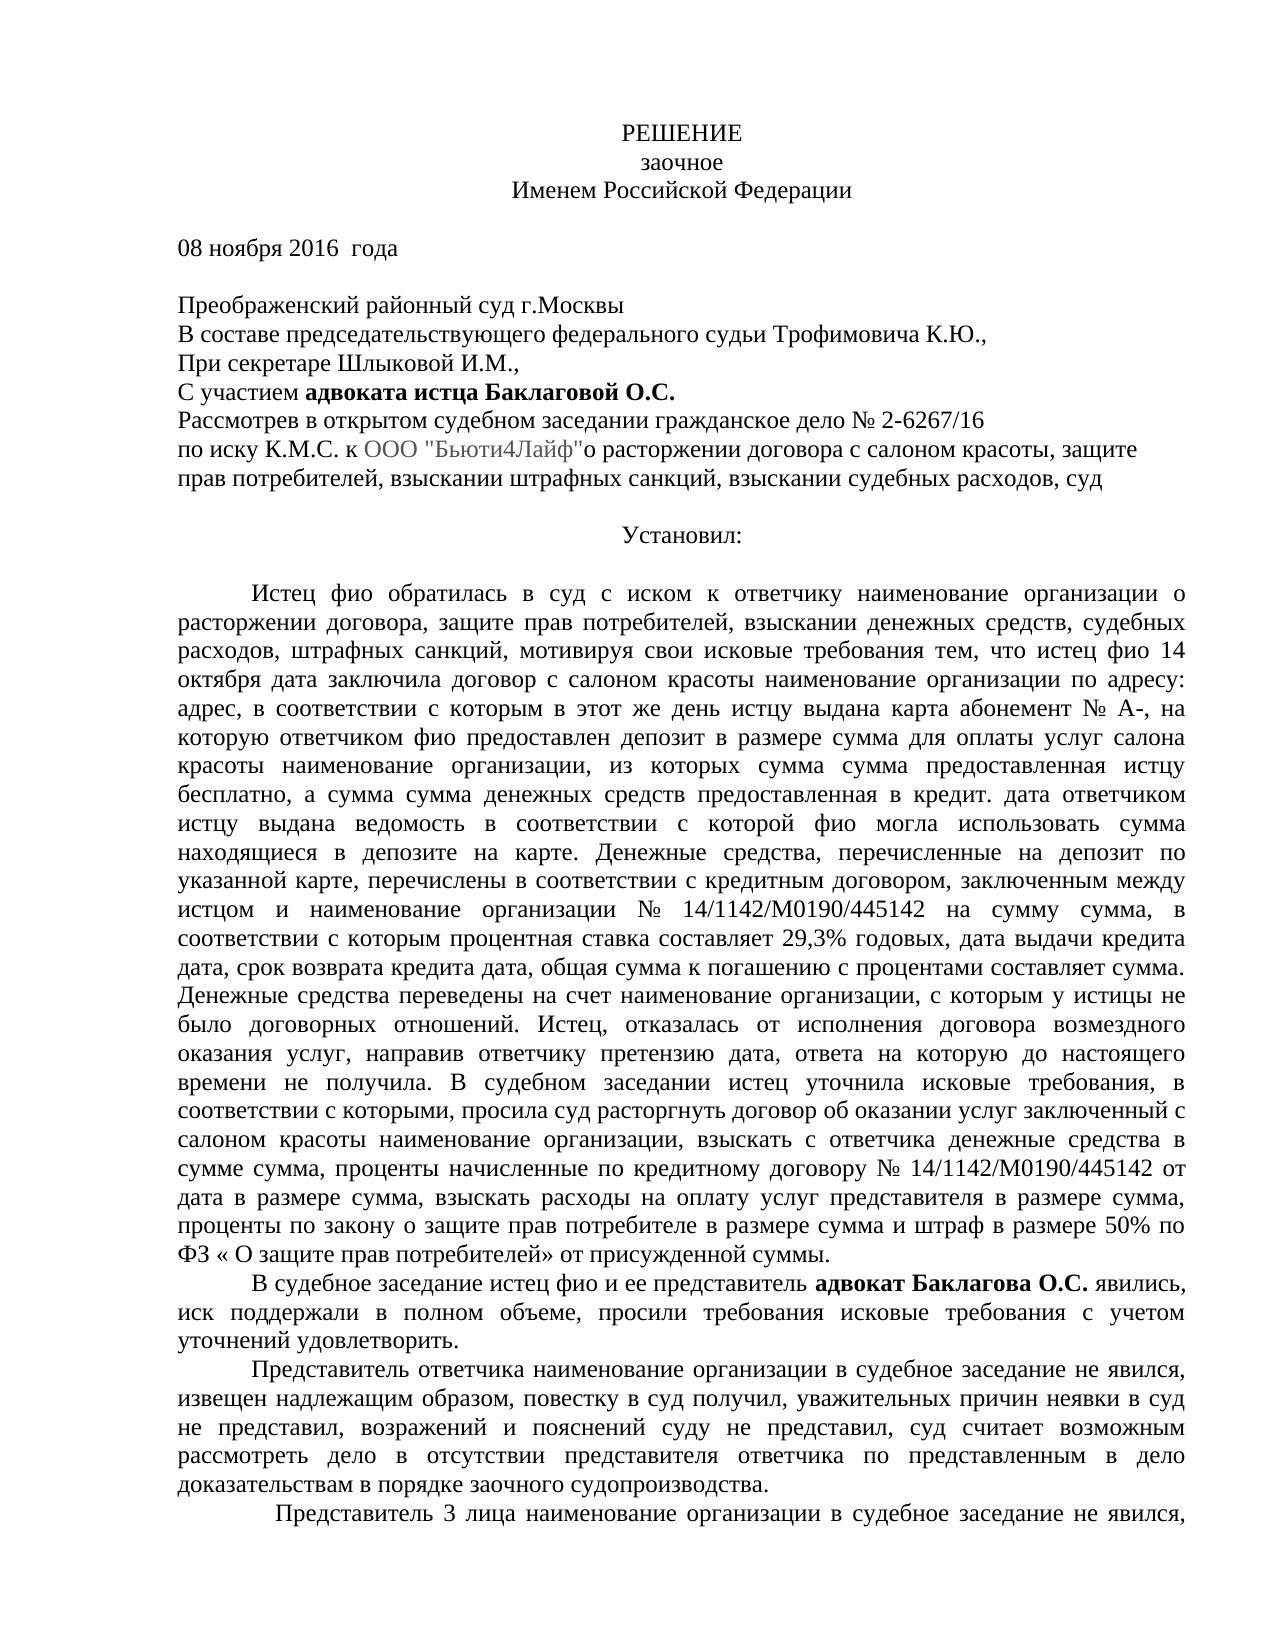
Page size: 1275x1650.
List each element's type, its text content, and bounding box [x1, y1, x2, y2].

text РЕШЕНИЕ [177, 118, 1186, 147]
text Истец фио обратилась в суд с иском к ответчику наименование организации о расторжении договора, защите прав потребителей, взыскании денежных средств, судебных расходов, штрафных санкций, мотивируя свои исковые требования тем, что истец фио 14 октября дата заключила договор с салоном красоты наименование организации по адресу: адрес, в соответствии с которым в этот же день истцу выдана карта абонемент № А-, на которую ответчиком фио предоставлен депозит в размере сумма для оплаты услуг салона красоты наименование организации, из которых сумма сумма предоставленная истцу бесплатно, а сумма сумма денежных средств предоставленная в кредит. дата ответчиком истцу выдана ведомость в соответствии с которой фио могла использовать сумма находящиеся в депозите на карте. Денежные средства, перечисленные на депозит по указанной карте, перечислены в соответствии с кредитным договором, заключенным между истцом и наименование организации № 14/1142/М0190/445142 на сумму сумма, в соответствии с которым процентная ставка составляет 29,3% годовых, дата выдачи кредита дата, срок возврата кредита дата, общая сумма к погашению с процентами составляет сумма. Денежные средства переведены на счет наименование организации, с которым у истицы не было договорных отношений. Истец, отказалась от исполнения договора возмездного оказания услуг, направив ответчику претензию дата, ответа на которую до настоящего времени не получила. В судебном заседании истец уточнила исковые требования, в соответствии с которыми, просила суд расторгнуть договор об оказании услуг заключенный с салоном красоты наименование организации, взыскать с ответчика денежные средства в сумме сумма, проценты начисленные по кредитному договору № 14/1142/М0190/445142 от дата в размере сумма, взыскать расходы на оплату услуг представителя в размере сумма, проценты по закону о защите прав потребителе в размере сумма и штраф в размере 50% по ФЗ « О защите прав потребителей» от присужденной суммы. [177, 578, 1186, 1268]
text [177, 1498, 1186, 1527]
text Именем Российской Федерации [177, 176, 1186, 204]
text 08 ноября 2016 года [177, 233, 1186, 262]
text Представитель ответчика наименование организации в судебное заседание не явился, извещен надлежащим образом, повестку в суд получил, уважительных причин неявки в суд не представил, возражений и пояснений суду не представил, суд считает возможным рассмотреть дело в отсутствии представителя ответчика по представленным в дело доказательствам в порядке заочного судопроизводства. [177, 1354, 1186, 1498]
text Преображенский районный суд г.Москвы [177, 291, 1186, 319]
text В судебное заседание истец фио и ее представитель адвокат Баклагова О.С. явились, иск поддержали в полном объеме, просили требования исковые требования с учетом уточнений удовлетворить. [177, 1268, 1186, 1354]
text В составе председательствующего федерального судьи Трофимовича К.Ю., [177, 319, 1186, 348]
text С участием адвоката истца Баклаговой О.С. [177, 377, 1186, 406]
text При секретаре Шлыковой И.М., [177, 348, 1186, 377]
text Рассмотрев в открытом судебном заседании гражданское дело № 2-6267/16 [177, 406, 1186, 434]
text по иску К.М.С. к ООО "Бьюти4Лайф"о расторжении договора с салоном красоты, защите прав потребителей, взыскании штрафных санкций, взыскании судебных расходов, суд [177, 434, 1186, 492]
text Установил: [177, 521, 1186, 549]
text заочное [177, 147, 1186, 176]
